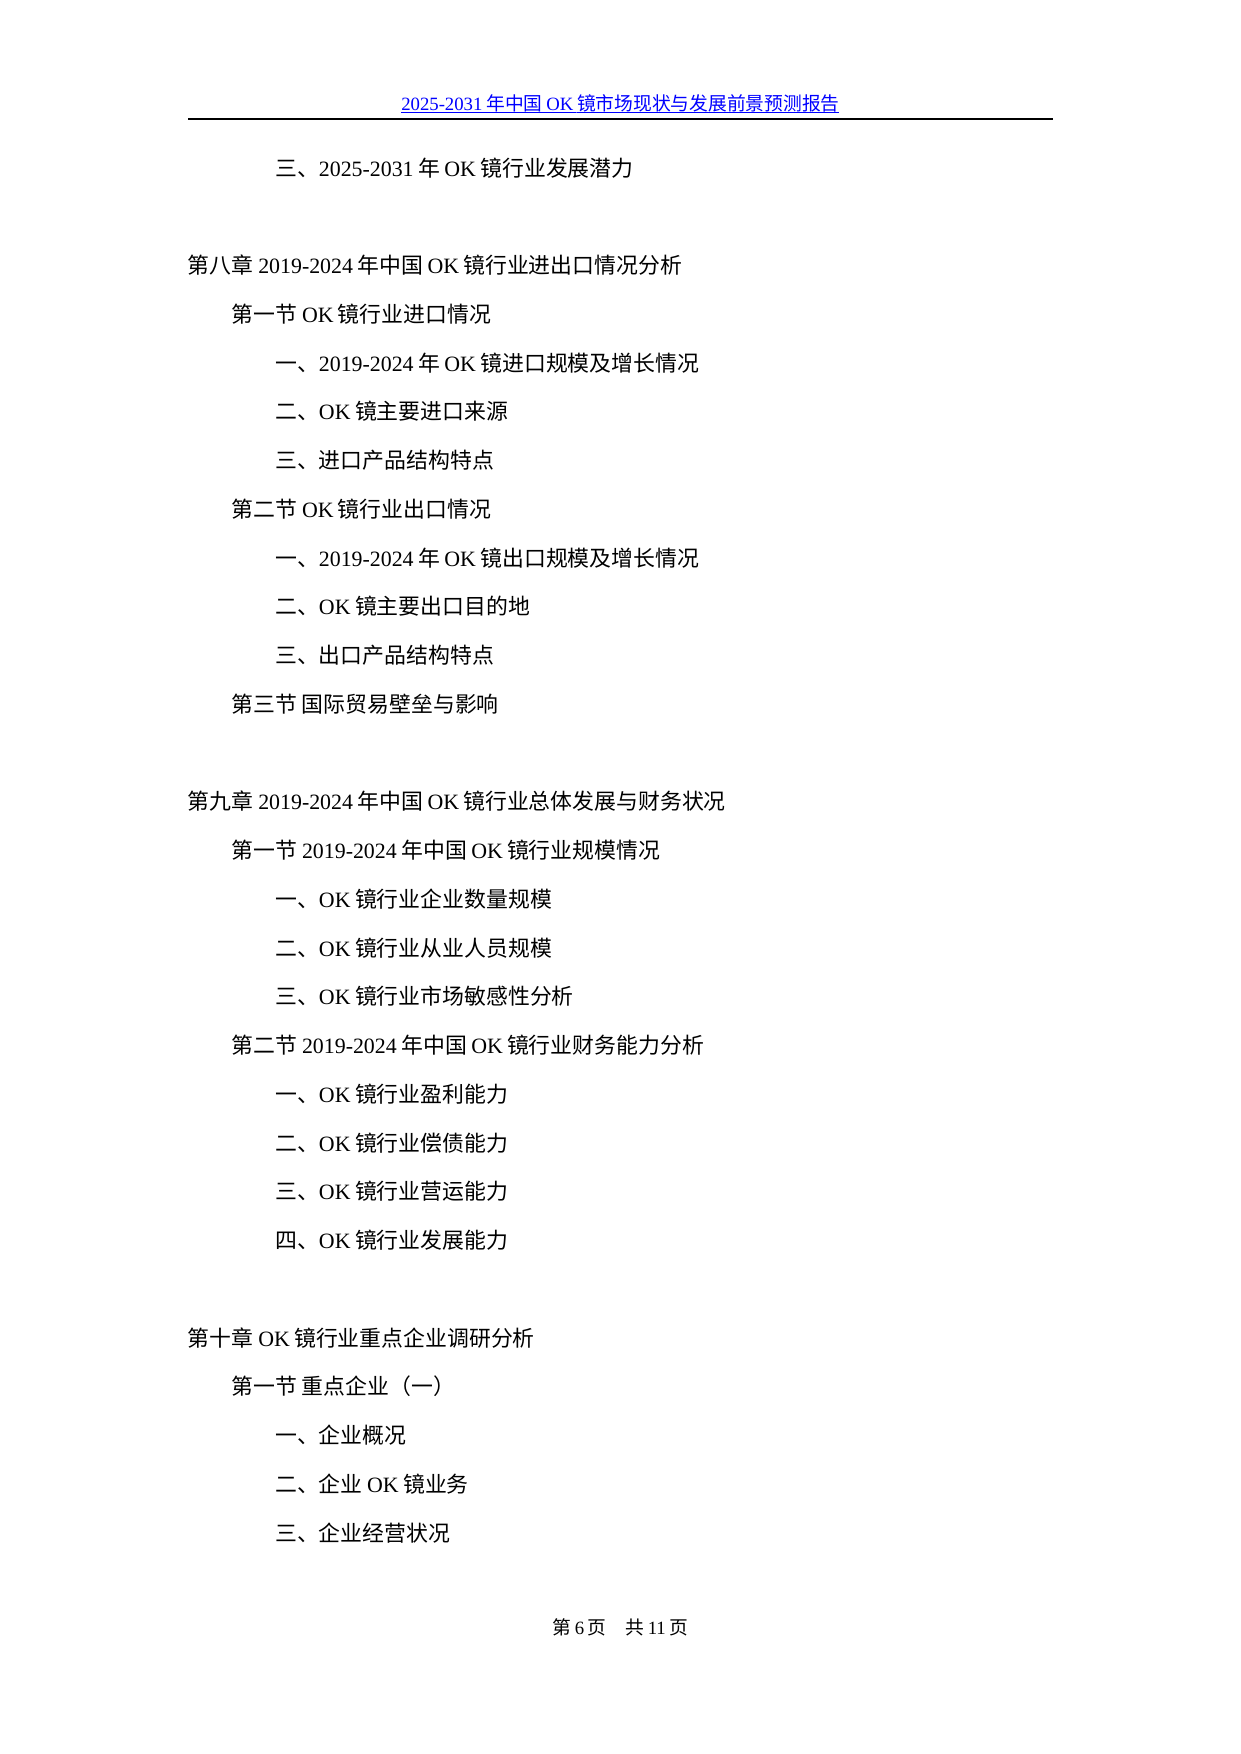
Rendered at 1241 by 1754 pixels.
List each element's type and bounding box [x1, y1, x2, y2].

text [187, 150, 1053, 1548]
